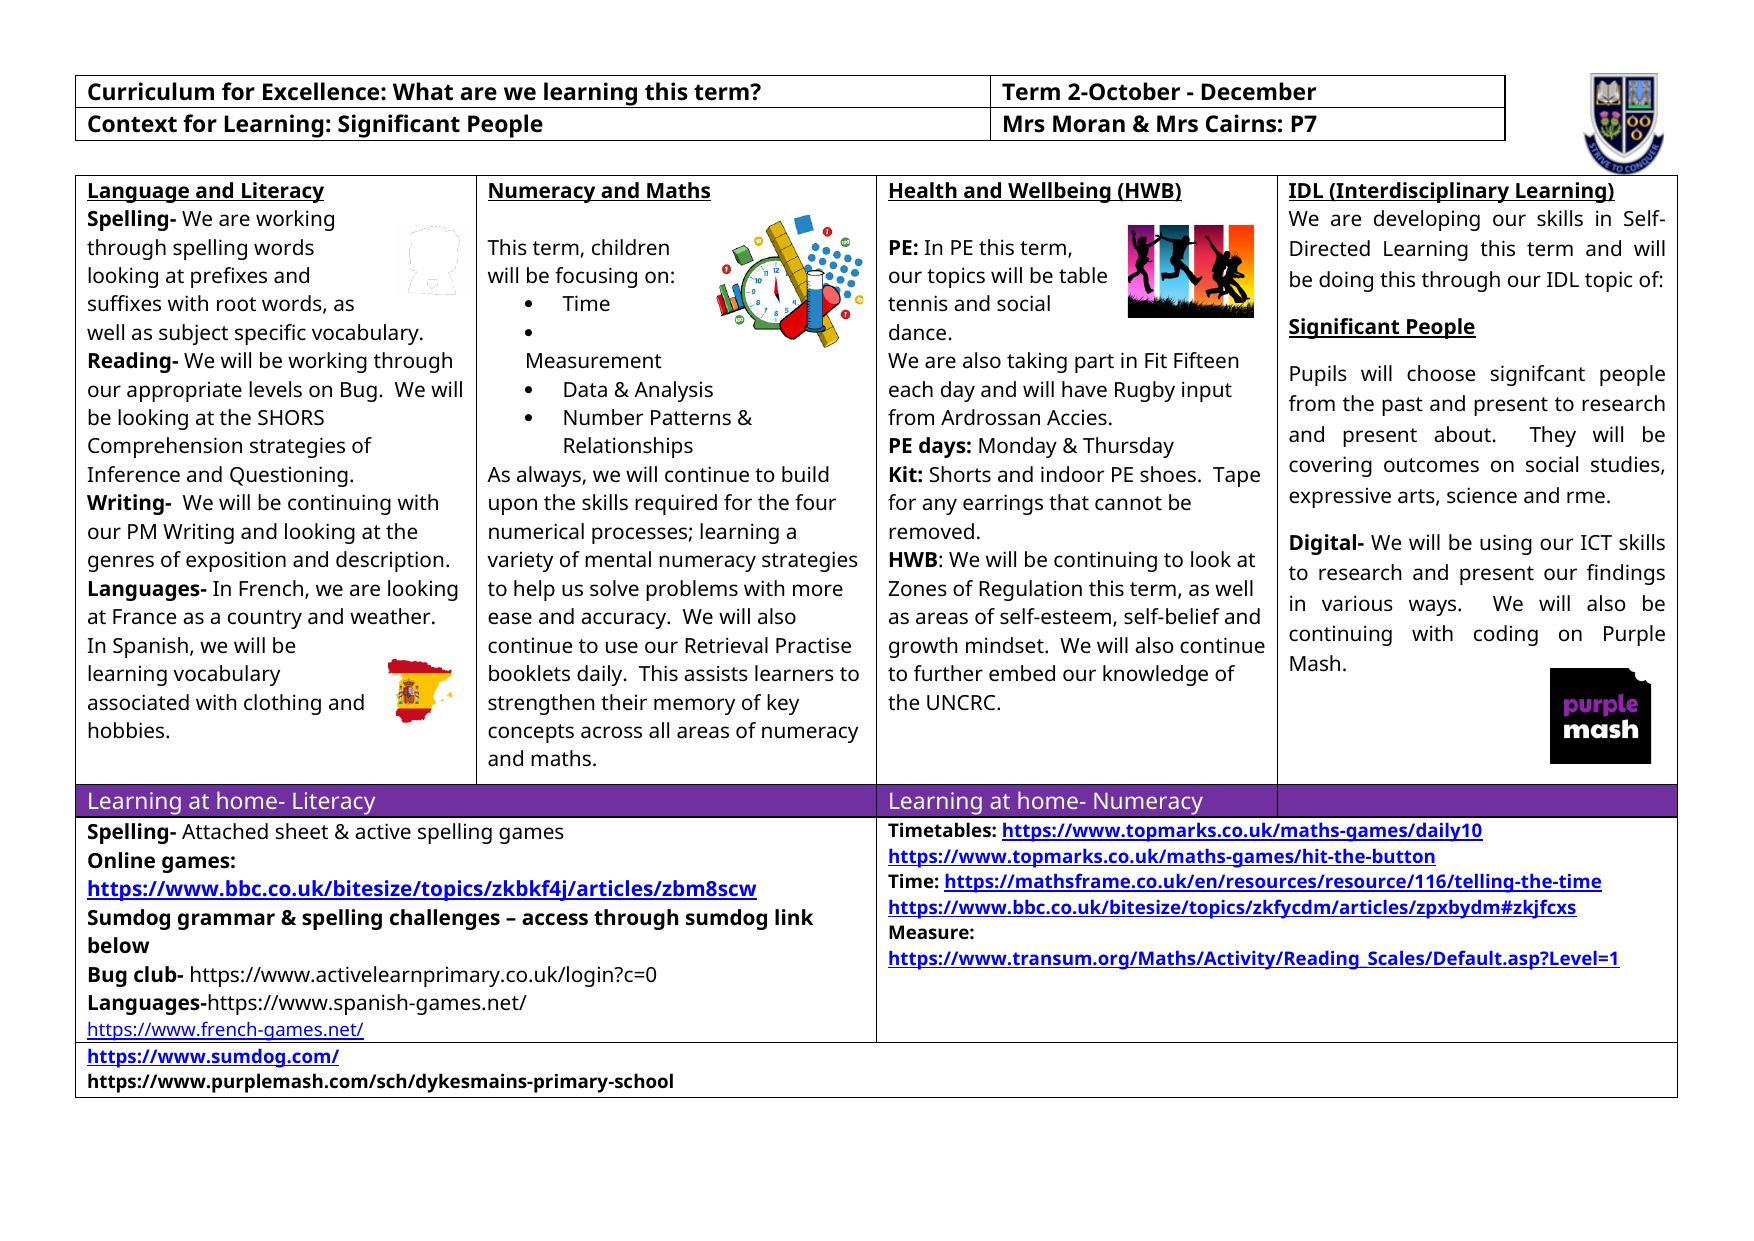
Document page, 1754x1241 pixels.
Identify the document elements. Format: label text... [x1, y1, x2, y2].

table_header IDL (Interdisciplinary Learning) We are developing our skills in Self-Directed Learning this term and will be doing this through our IDL topic of: Significant People Pupils will choose signifcant people from the past and present to research and present about. They will be covering outcomes on social studies, expressive arts, science and rme. Digital- We will be using our ICT skills to research and present our findings in various ways. We will also be continuing with coding on Purple Mash. [1278, 176, 1677, 784]
table_cell https://www.sumdog.com/ https://www.purplemash.com/sch/dykesmains-primary-school [76, 1043, 1677, 1097]
table_cell Spelling- Attached sheet & active spelling games Online games: https://www.bbc.co.uk/bitesize/topics/zkbkf4j/articles/zbm8scw Sumdog grammar & spelling challenges – access through sumdog link below Bug club- https://www.activelearnprimary.co.uk/login?c=0 Languages-https://www.spanish-games.net/ https://www.french-games.net/ [76, 818, 876, 1042]
table_header Term 2-October - December [991, 76, 1504, 107]
table_header Numeracy and Maths This term, children will be focusing on: Time Measurement Data & Analysis Number Patterns & Relationships As always, we will continue to build upon the skills required for the four numerical processes; learning a variety of mental numeracy strategies to help us solve problems with more ease and accuracy. We will also continue to use our Retrieval Practise booklets daily. This assists learners to strengthen their memory of key concepts across all areas of numeracy and maths. [477, 176, 876, 784]
table_cell Timetables: https://www.topmarks.co.uk/maths-games/daily10 https://www.topmarks.co.uk/maths-games/hit-the-button Time: https://mathsframe.co.uk/en/resources/resource/116/telling-the-time https://www.bbc.co.uk/bitesize/topics/zkfycdm/articles/zpxbydm#zkjfcxs Measure: https://www.transum.org/Maths/Activity/Reading_Scales/Default.asp?Level=1 [877, 818, 1677, 1042]
table_cell Mrs Moran & Mrs Cairns: P7 [991, 108, 1504, 139]
table_cell Learning at home- Numeracy [877, 785, 1277, 816]
picture [1125, 225, 1254, 316]
table_header Health and Wellbeing (HWB) PE: In PE this term, our topics will be table tennis and social dance. We are also taking part in Fit Fifteen each day and will have Rugby input from Ardrossan Accies. PE days: Monday & Thursday Kit: Shorts and indoor PE shoes. Tape for any earrings that cannot be removed. HWB: We will be continuing to look at Zones of Regulation this term, as well as areas of self-esteem, self-belief and growth mindset. We will also continue to further embed our knowledge of the UNCRC. [877, 176, 1277, 784]
table_cell Context for Learning: Significant People [76, 108, 990, 139]
table_header Curriculum for Excellence: What are we learning this term? [76, 76, 990, 107]
table_cell Learning at home- Literacy [76, 785, 876, 816]
picture [716, 215, 864, 348]
table_header Language and Literacy Spelling- We are working through spelling words looking at prefixes and suffixes with root words, as well as subject specific vocabulary. Reading- We will be working through our appropriate levels on Bug. We will be looking at the SHORS Comprehension strategies of Inference and Questioning. Writing- We will be continuing with our PM Writing and looking at the genres of exposition and description. Languages- In French, we are looking at France as a country and weather. In Spanish, we will be learning vocabulary associated with clothing and hobbies. [76, 176, 476, 784]
picture [1550, 668, 1652, 764]
table_cell [1278, 785, 1677, 816]
picture [1583, 73, 1665, 175]
picture [386, 658, 453, 721]
